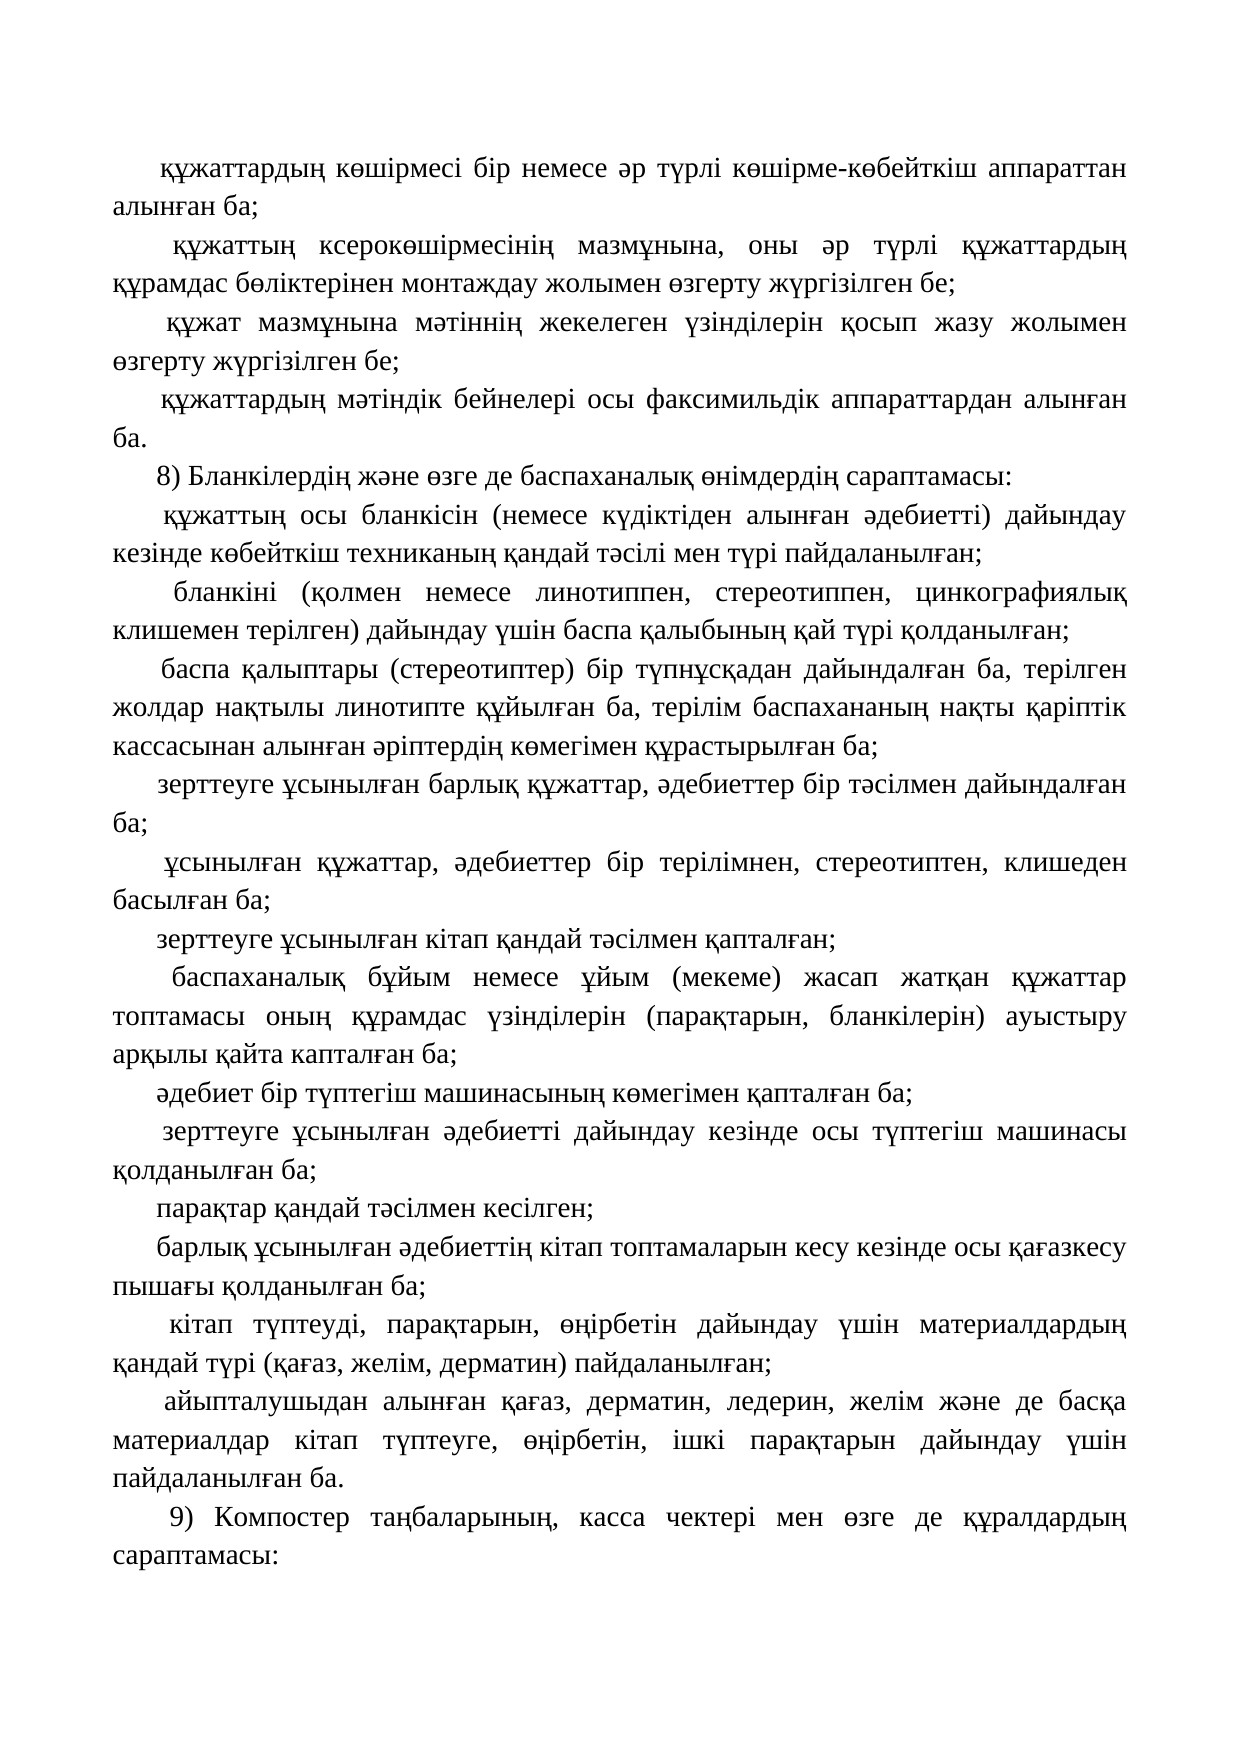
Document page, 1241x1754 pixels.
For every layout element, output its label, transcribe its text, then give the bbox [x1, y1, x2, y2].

text зерттеуге ұсынылған барлық құжаттар, әдебиеттер бір тәсілмен дайындалған ба; [112, 767, 1128, 839]
text кітап түптеуді, парақтарын, өңірбетін дайындау үшін материалдардың қандай түрі (қағаз, желім, дерматин) пайдаланылған; [112, 1306, 1128, 1378]
text әдебиет бір түптегіш машинасының көмегімен қапталған ба; [112, 1075, 1128, 1108]
text айыпталушыдан алынған қағаз, дерматин, ледерин, желім және де басқа материалдар кітап түптеуге, өңірбетін, ішкі парақтарын дайындау үшін пайдаланылған ба. [112, 1383, 1128, 1494]
text құжаттардың мәтіндік бейнелері осы факсимильдік аппараттардан алынған ба. [112, 381, 1128, 453]
text құжаттың ксерокөшірмесінің мазмұнына, оны әр түрлі құжаттардың құрамдас бөліктерінен монтаждау жолымен өзгерту жүргізілген бе; [112, 227, 1128, 299]
text ұсынылған құжаттар, әдебиеттер бір терілімнен, стереотиптен, клишеден басылған ба; [112, 844, 1128, 916]
text құжат мазмұнына мәтіннің жекелеген үзінділерін қосып жазу жолымен өзгерту жүргізілген бе; [112, 304, 1128, 376]
text 9) Компостер таңбаларының, касса чектері мен өзге де құралдардың сараптамасы: [112, 1499, 1128, 1571]
text зерттеуге ұсынылған кітап қандай тәсілмен қапталған; [112, 921, 1128, 954]
text құжаттардың көшірмесі бір немесе әр түрлі көшірме-көбейткіш аппараттан алынған ба; [112, 150, 1128, 222]
text парақтар қандай тәсілмен кесілген; [112, 1191, 1128, 1224]
text баспаханалық бұйым немесе ұйым (мекеме) жасап жатқан құжаттар топтамасы оның құрамдас үзінділерін (парақтарын, бланкілерін) ауыстыру арқылы қайта капталған ба; [112, 959, 1128, 1070]
text барлық ұсынылған әдебиеттің кітап топтамаларын кесу кезінде осы қағазкесу пышағы қолданылған ба; [112, 1229, 1128, 1301]
text бланкіні (қолмен немесе линотиппен, стереотиппен, цинкографиялық клишемен терілген) дайындау үшін баспа қалыбының қай түрі қолданылған; [112, 574, 1128, 646]
text 8) Бланкілердің және өзге де баспаханалық өнімдердің сараптамасы: [112, 458, 1128, 492]
text баспа қалыптары (стереотиптер) бір түпнұсқадан дайындалған ба, терілген жолдар нақтылы линотипте құйылған ба, терілім баспахананың нақты қаріптік кассасынан алынған әріптердің көмегімен құрастырылған ба; [112, 651, 1128, 762]
text құжаттың осы бланкісін (немесе күдіктіден алынған әдебиетті) дайындау кезінде көбейткіш техниканың қандай тәсілі мен түрі пайдаланылған; [112, 497, 1128, 569]
text зерттеуге ұсынылған әдебиетті дайындау кезінде осы түптегіш машинасы қолданылған ба; [112, 1113, 1128, 1186]
